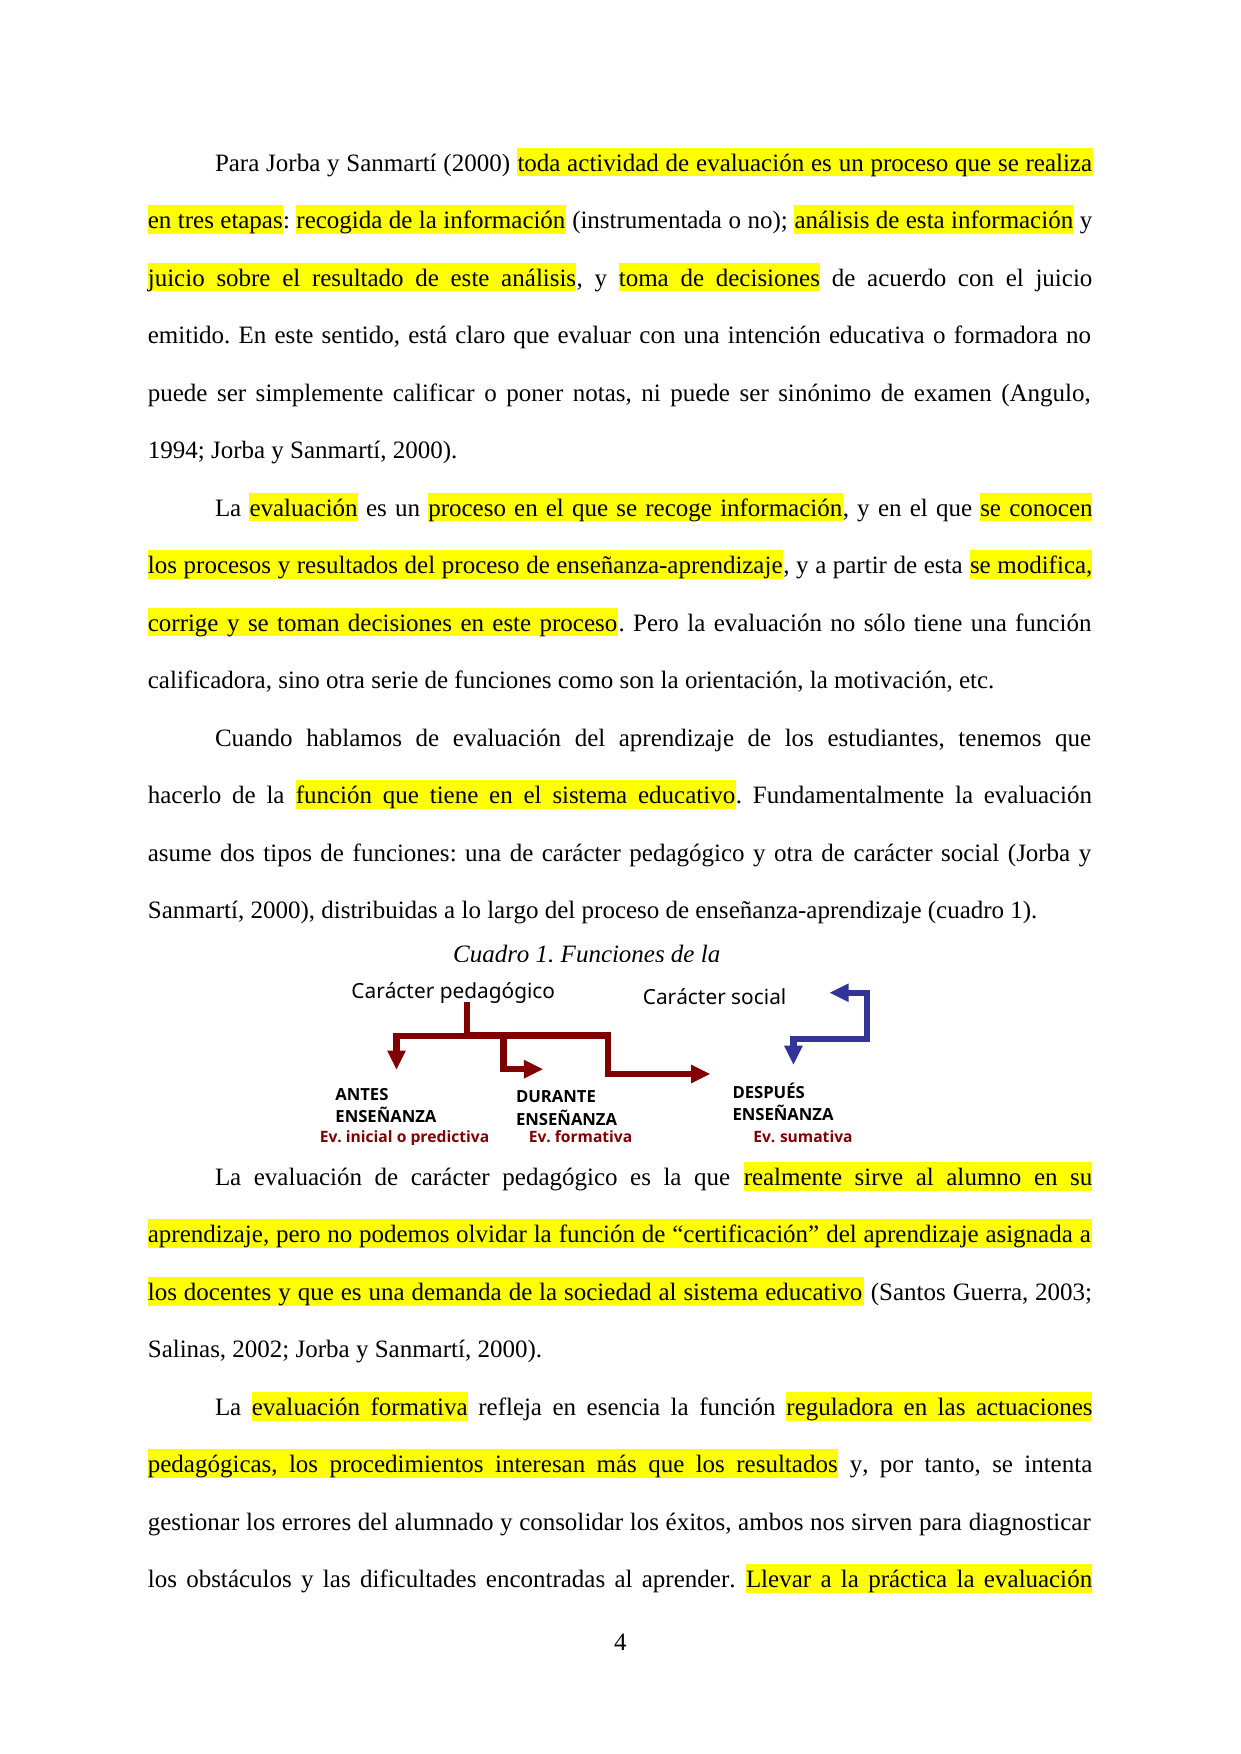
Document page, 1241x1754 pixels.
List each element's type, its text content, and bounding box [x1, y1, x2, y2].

text La evaluación de carácter pedagógico es la que realmente sirve al alumno en su aprendizaje, pero no podemos olvidar la función de “certificación” del aprendizaje asignada a los docentes y que es una demanda de la sociedad al sistema educativo (Santos Guerra, 2003; Salinas, 2002; Jorba y Sanmartí, 2000). [148, 1248, 1092, 1363]
text Cuando hablamos de evaluación del aprendizaje de los estudiantes, tenemos que hacerlo de la función que tiene en el sistema educativo. Fundamentalmente la evaluación asume dos tipos de funciones: una de carácter pedagógico y otra de carácter social (Jorba y Sanmartí, 2000), distribuidas a lo largo del proceso de enseñanza-aprendizaje (cuadro 1). [148, 723, 1092, 924]
text La evaluación es un proceso en el que se recoge información, y en el que se conocen los procesos y resultados del proceso de enseñanza-aprendizaje, y a partir de esta se modifica, corrige y se toman decisiones en este proceso. Pero la evaluación no sólo tiene una función calificadora, sino otra serie de funciones como son la orientación, la motivación, etc. [148, 493, 1092, 694]
text Para Jorba y Sanmartí (2000) toda actividad de evaluación es un proceso que se realiza en tres etapas: recogida de la información (instrumentada o no); análisis de esta información y juicio sobre el resultado de este análisis, y toma de decisiones de acuerdo con el juicio emitido. En este sentido, está claro que evaluar con una intención educativa o formadora no puede ser simplemente calificar o poner notas, ni puede ser sinónimo de examen (Angulo, 1994; Jorba y Sanmartí, 2000). [148, 148, 1092, 464]
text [148, 1392, 1092, 1593]
text La evaluación de carácter pedagógico es la que realmente sirve al alumno en su aprendizaje, pero no podemos olvidar la función de “certificación” del aprendizaje asignada a los docentes y que es una demanda de la sociedad al sistema educativo (Santos Guerra, 2003; Salinas, 2002; Jorba y Sanmartí, 2000). [148, 1162, 1092, 1219]
